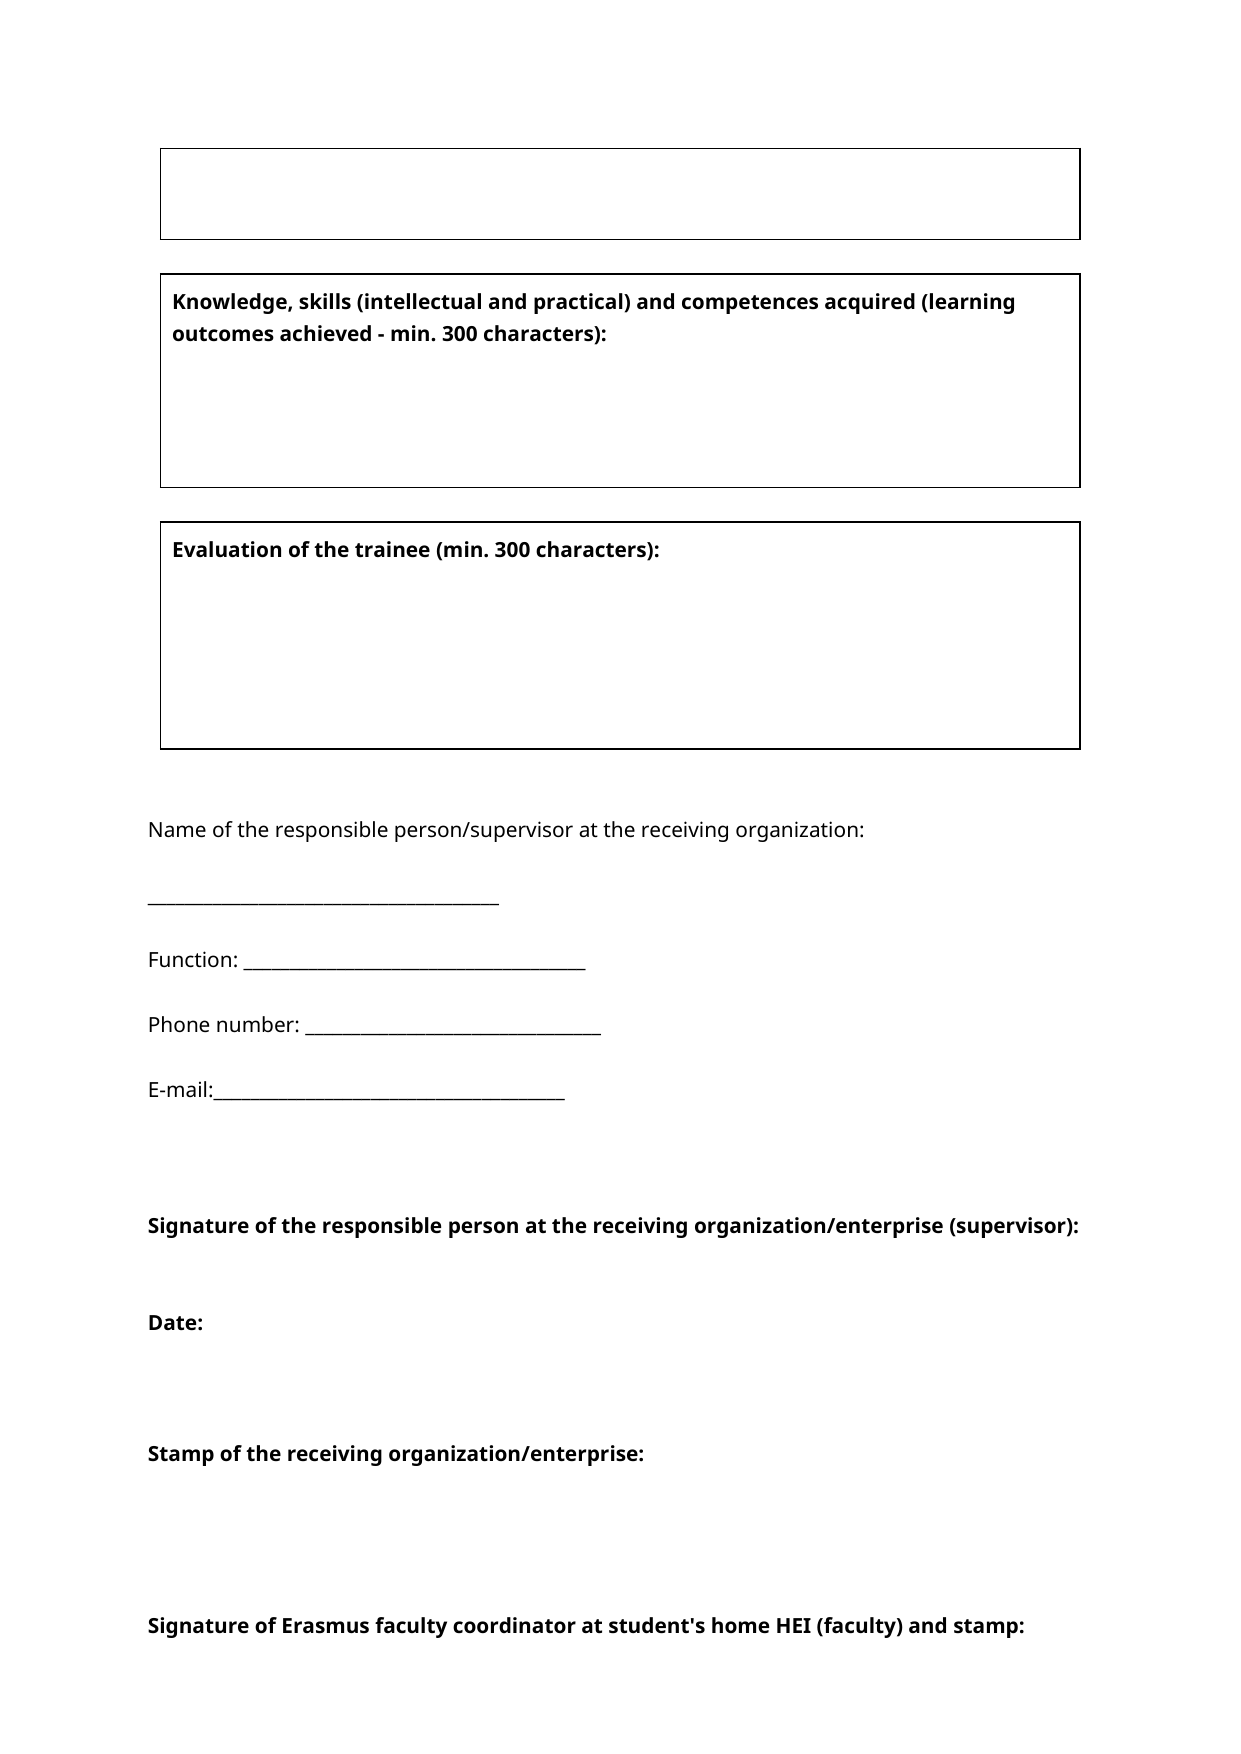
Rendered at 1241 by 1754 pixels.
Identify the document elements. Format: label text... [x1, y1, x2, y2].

text ______________________________________ [148, 880, 1093, 909]
text Function: _____________________________________ [148, 945, 1093, 974]
text Phone number: ________________________________ [148, 1011, 1093, 1039]
text Signature of Erasmus faculty coordinator at student's home HEI (faculty) and stamp: [148, 1611, 1093, 1639]
text Date: [148, 1308, 1093, 1337]
table_header Evaluation of the trainee (min. 300 characters): [161, 523, 1079, 748]
text Name of the responsible person/supervisor at the receiving organization: [148, 815, 1093, 843]
text Signature of the responsible person at the receiving organization/enterprise (supervisor): [148, 1211, 1093, 1239]
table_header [161, 149, 1079, 239]
text Stamp of the receiving organization/enterprise: [148, 1439, 1093, 1467]
table_header Knowledge, skills (intellectual and practical) and competences acquired (learning outcomes achieved - min. 300 characters): [161, 275, 1079, 487]
text E-mail:______________________________________ [148, 1075, 1093, 1104]
